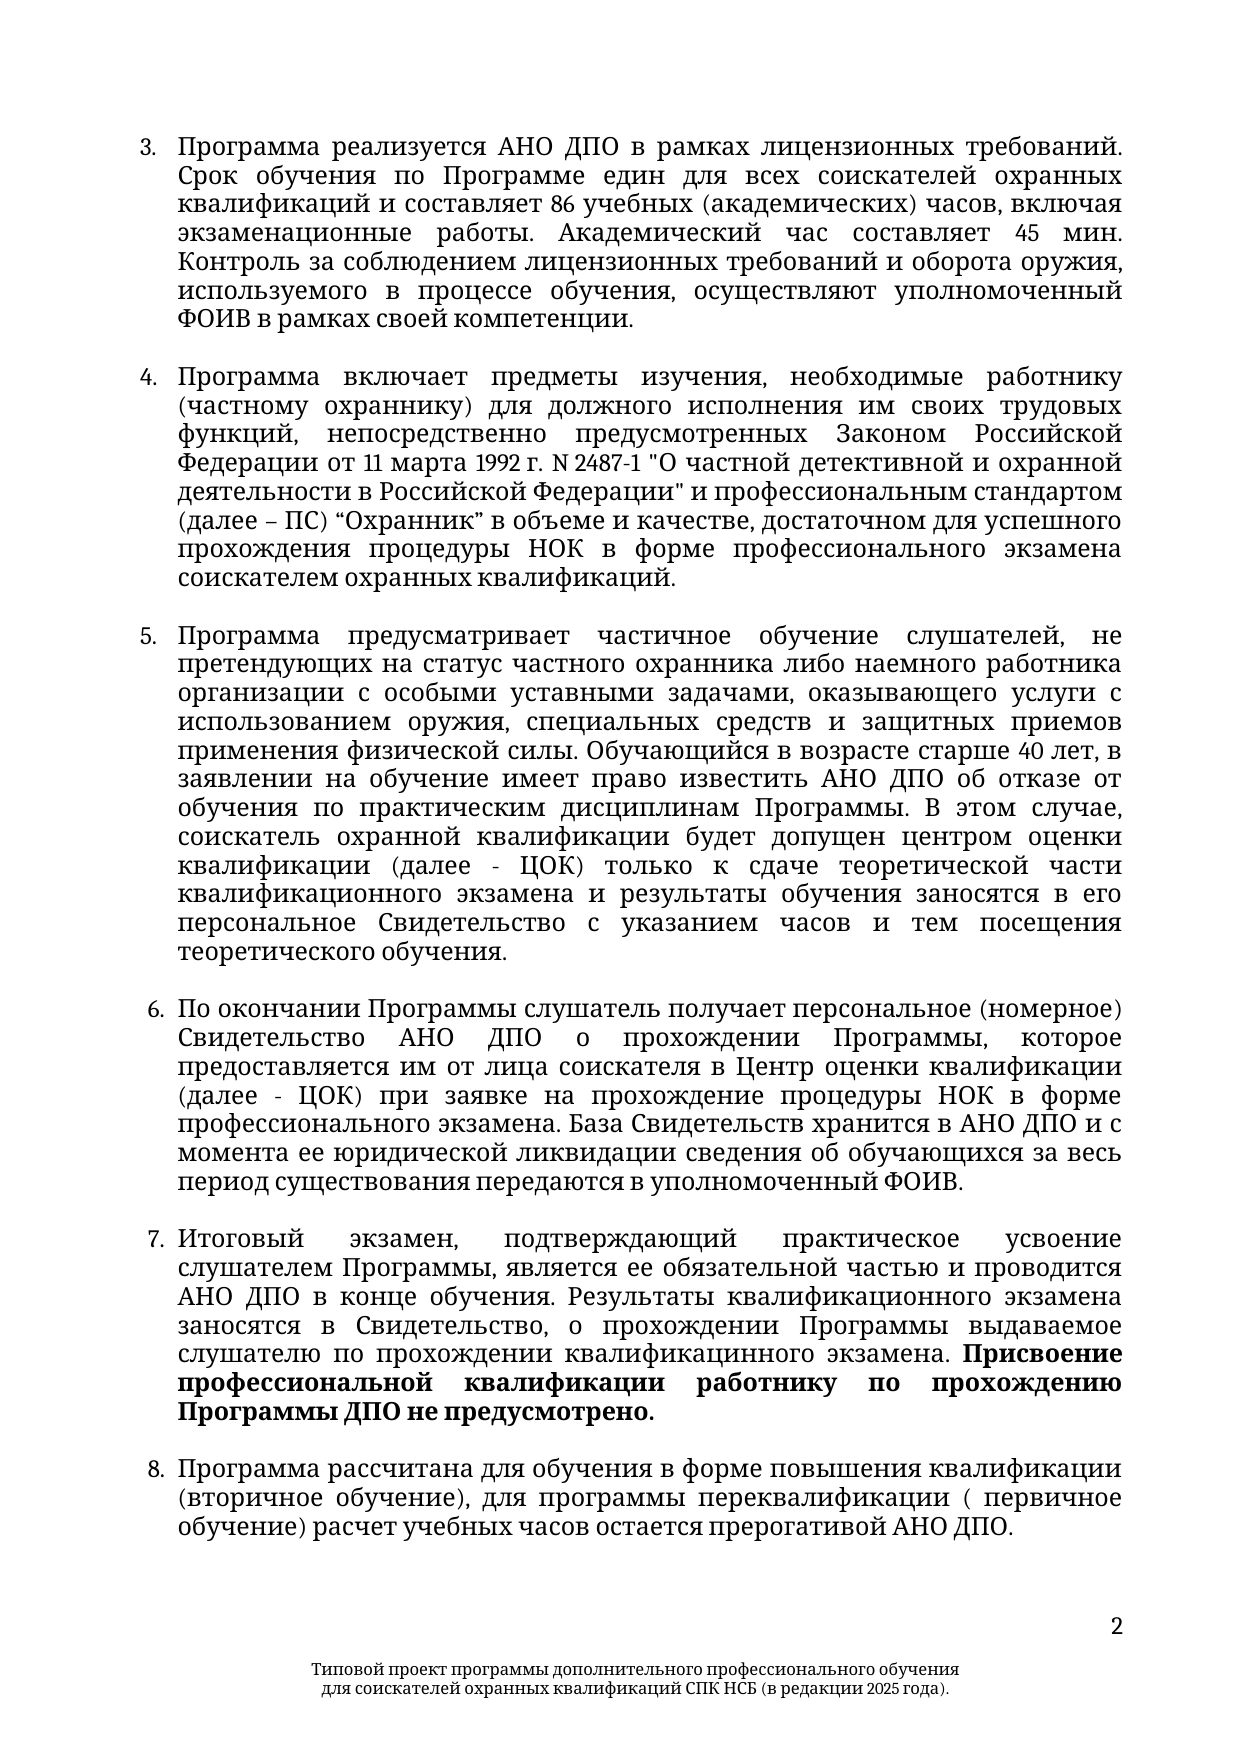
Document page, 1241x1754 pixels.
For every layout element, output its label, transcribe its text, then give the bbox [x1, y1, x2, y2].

list Итоговый экзамен, подтверждающий практическое усвоение слушателем Программы, является ее обязательной частью и проводится АНО ДПО в конце обучения. Результаты квалификационного экзамена заносятся в Свидетельство, о прохождении Программы выдаваемое слушателю по прохождении квалификацинного экзамена. Присвоение профессиональной квалификации работнику по прохождению Программы ДПО не предусмотрено. [148, 1225, 1123, 1427]
list Программа рассчитана для обучения в форме повышения квалификации (вторичное обучение), для программы переквалификации ( первичное обучение) расчет учебных часов остается прерогативой АНО ДПО. [148, 1455, 1123, 1542]
list Программа реализуется АНО ДПО в рамках лицензионных требований. Срок обучения по Программе един для всех соискателей охранных квалификаций и составляет 86 учебных (академических) часов, включая экзаменационные работы. Академический час составляет 45 мин. Контроль за соблюдением лицензионных требований и оборота оружия, используемого в процессе обучения, осуществляют уполномоченный ФОИВ в рамках своей компетенции. [140, 133, 1123, 334]
list Программа включает предметы изучения, необходимые работнику (частному охраннику) для должного исполнения им своих трудовых функций, непосредственно предусмотренных Законом Российской Федерации от 11 марта 1992 г. N 2487-1 "О частной детективной и охранной деятельности в Российской Федерации" и профессиональным стандартом (далее – ПС) “Охранник” в объеме и качестве, достаточном для успешного прохождения процедуры НОК в форме профессионального экзамена соискателем охранных квалификаций. [140, 363, 1123, 593]
list По окончании Программы слушатель получает персональное (номерное) Свидетельство АНО ДПО о прохождении Программы, которое предоставляется им от лица соискателя в Центр оценки квалификации (далее - ЦОК) при заявке на прохождение процедуры НОК в форме профессионального экзамена. База Свидетельств хранится в АНО ДПО и с момента ее юридической ликвидации сведения об обучающихся за весь период существования передаются в уполномоченный ФОИВ. [148, 995, 1123, 1197]
list Программа предусматривает частичное обучение слушателей, не претендующих на статус частного охранника либо наемного работника организации с особыми уставными задачами, оказывающего услуги с использованием оружия, специальных средств и защитных приемов применения физической силы. Обучающийся в возрасте старше 40 лет, в заявлении на обучение имеет право известить АНО ДПО об отказе от обучения по практическим дисциплинам Программы. В этом случае, соискатель охранной квалификации будет допущен центром оценки квалификации (далее - ЦОК) только к сдаче теоретической части квалификационного экзамена и результаты обучения заносятся в его персональное Свидетельство с указанием часов и тем посещения теоретического обучения. [140, 622, 1123, 967]
